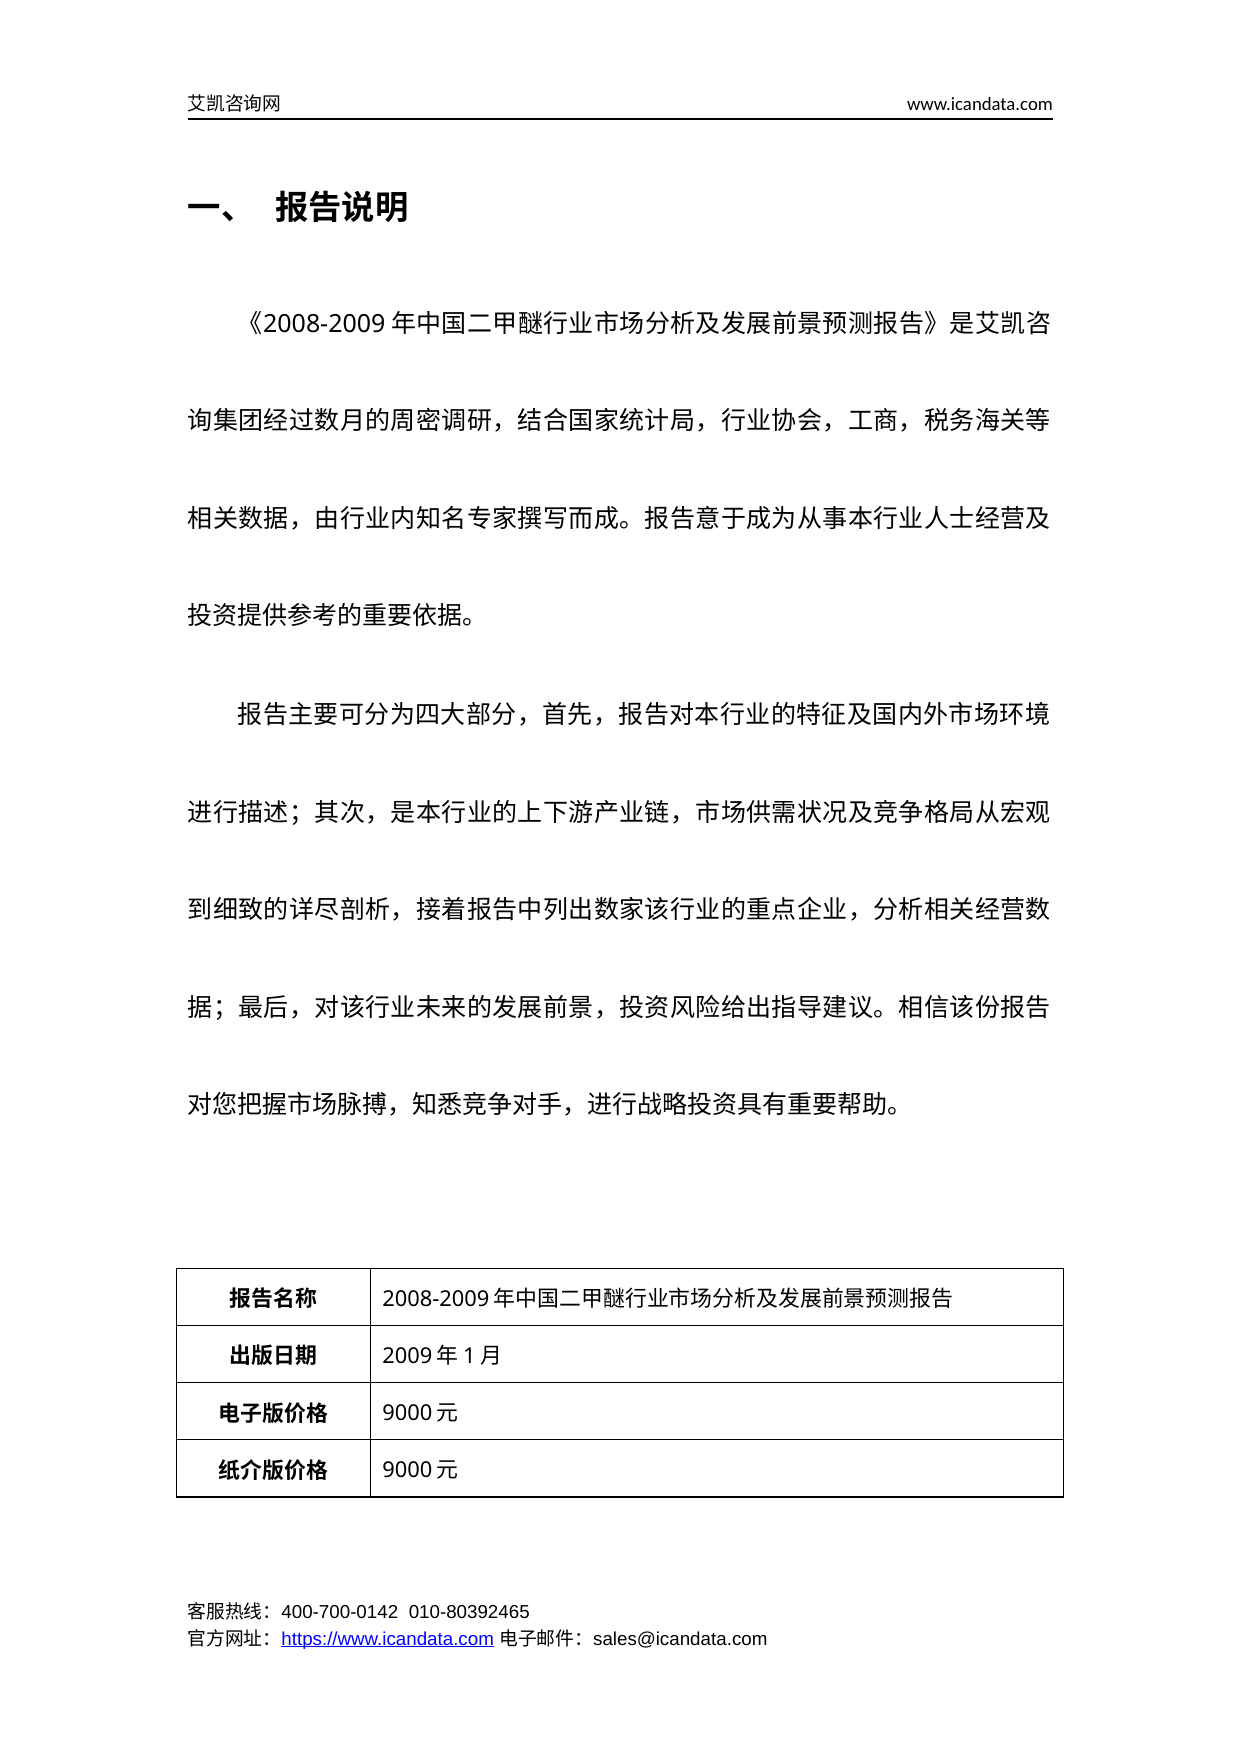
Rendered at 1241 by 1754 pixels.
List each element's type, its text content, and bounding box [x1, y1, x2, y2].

table_cell 2009年1月 [371, 1326, 1063, 1382]
subtitle 报告说明 [187, 172, 1053, 237]
text 《2008-2009年中国二甲醚行业市场分析及发展前景预测报告》是艾凯咨询集团经过数月的周密调研，结合国家统计局，行业协会，工商，税务海关等相关数据，由行业内知名专家撰写而成。报告意于成为从事本行业人士经营及投资提供参考的重要依据。 [187, 289, 1053, 646]
table_cell 电子版价格 [177, 1383, 370, 1439]
table_header 报告名称 [177, 1269, 370, 1325]
table_cell 9000元 [371, 1383, 1063, 1439]
table_cell 纸介版价格 [177, 1440, 370, 1496]
table_header 2008-2009年中国二甲醚行业市场分析及发展前景预测报告 [371, 1269, 1063, 1325]
text 报告主要可分为四大部分，首先，报告对本行业的特征及国内外市场环境进行描述；其次，是本行业的上下游产业链，市场供需状况及竞争格局从宏观到细致的详尽剖析，接着报告中列出数家该行业的重点企业，分析相关经营数据；最后，对该行业未来的发展前景，投资风险给出指导建议。相信该份报告对您把握市场脉搏，知悉竞争对手，进行战略投资具有重要帮助。 [187, 681, 1053, 1136]
table_cell 9000元 [371, 1440, 1063, 1496]
table_cell 出版日期 [177, 1326, 370, 1382]
